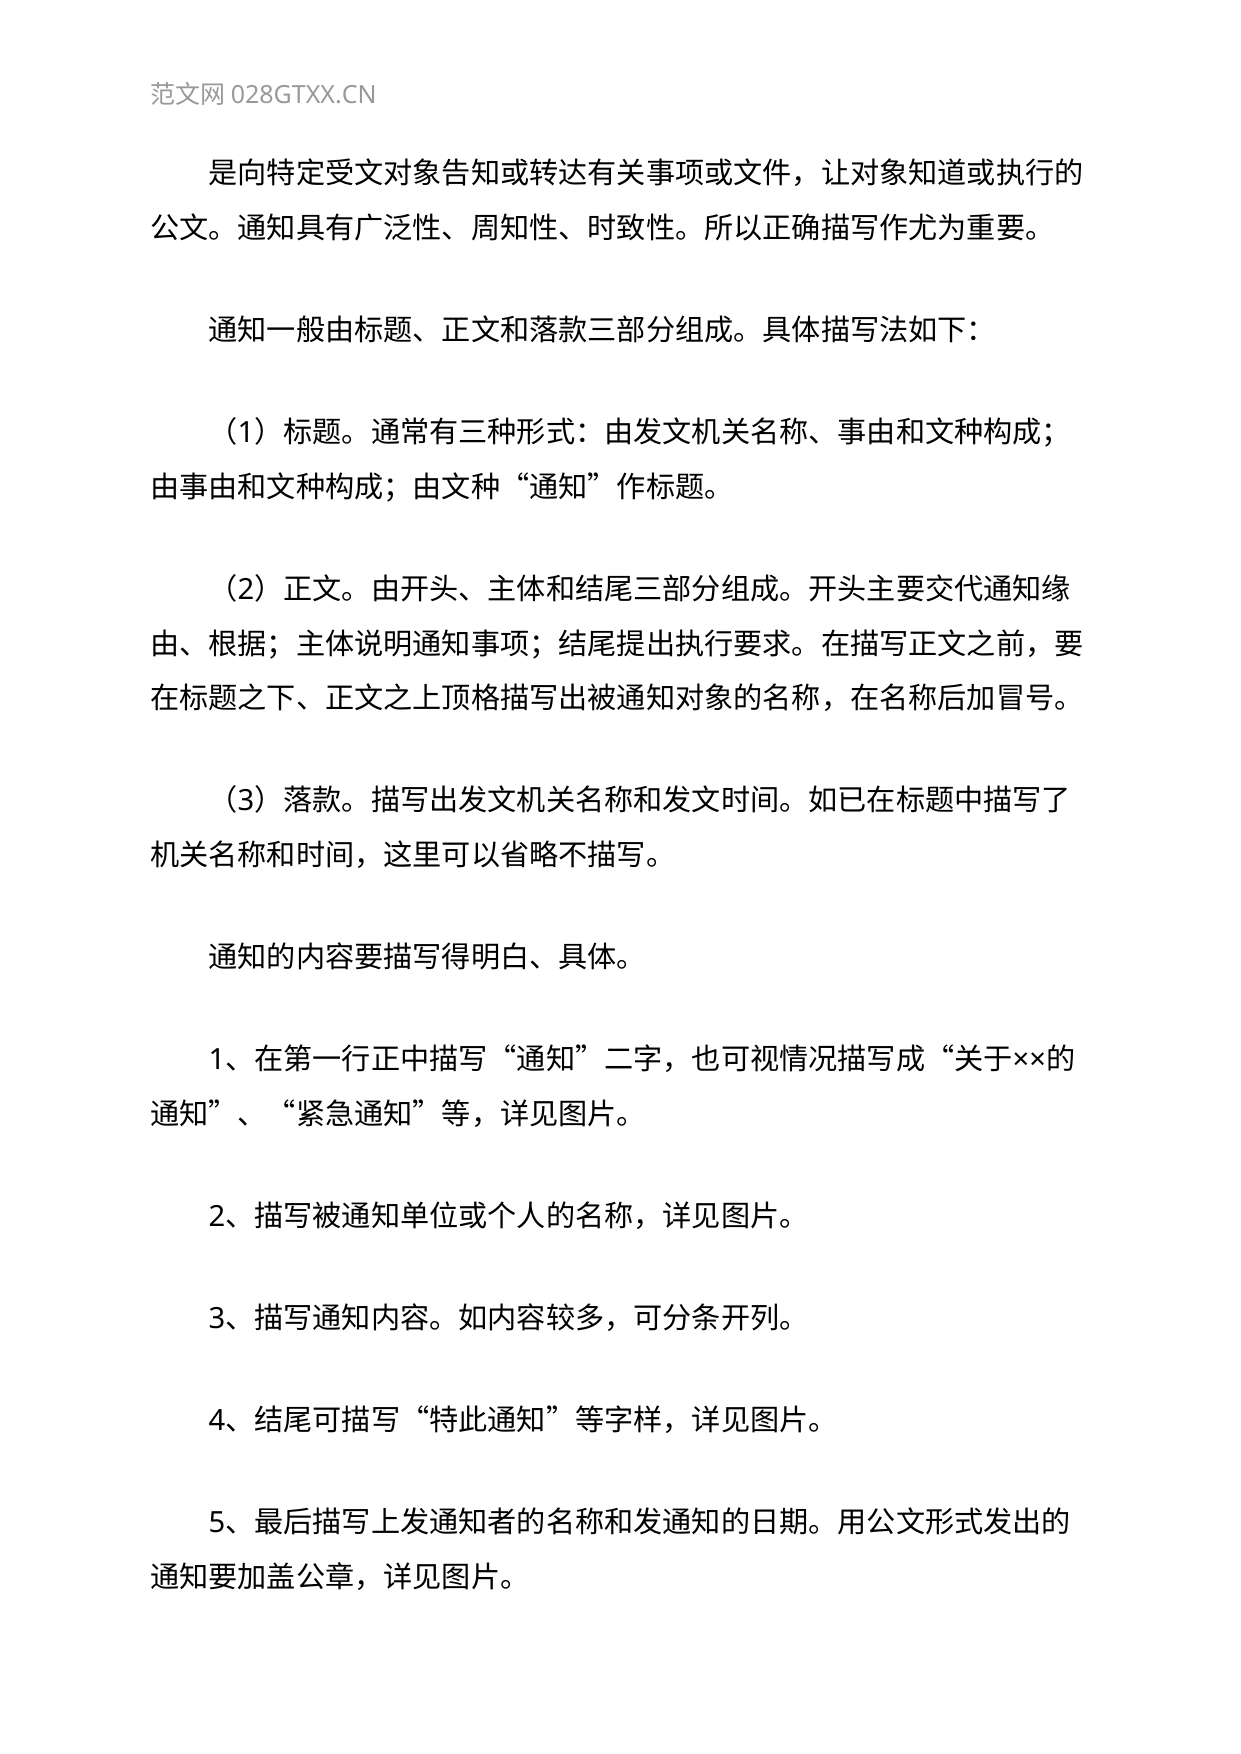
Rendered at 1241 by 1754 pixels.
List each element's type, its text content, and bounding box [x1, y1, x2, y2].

text 2、描写被通知单位或个人的名称，详见图片。 [150, 1192, 1090, 1234]
text 3、描写通知内容。如内容较多，可分条开列。 [150, 1294, 1090, 1337]
text 1、在第一行正中描写“通知”二字，也可视情况描写成“关于××的通知”、“紧急通知”等，详见图片。 [150, 1035, 1090, 1133]
text 是向特定受文对象告知或转达有关事项或文件，让对象知道或执行的公文。通知具有广泛性、周知性、时致性。所以正确描写作尤为重要。 [150, 150, 1090, 247]
text （2）正文。由开头、主体和结尾三部分组成。开头主要交代通知缘由、根据；主体说明通知事项；结尾提出执行要求。在描写正文之前，要在标题之下、正文之上顶格描写出被通知对象的名称，在名称后加冒号。 [150, 565, 1090, 717]
text 通知一般由标题、正文和落款三部分组成。具体描写法如下： [150, 307, 1090, 349]
text 5、最后描写上发通知者的名称和发通知的日期。用公文形式发出的通知要加盖公章，详见图片。 [150, 1498, 1090, 1595]
text （1）标题。通常有三种形式：由发文机关名称、事由和文种构成；由事由和文种构成；由文种“通知”作标题。 [150, 408, 1090, 506]
text （3）落款。描写出发文机关名称和发文时间。如已在标题中描写了机关名称和时间，这里可以省略不描写。 [150, 777, 1090, 874]
text 4、结尾可描写“特此通知”等字样，详见图片。 [150, 1396, 1090, 1438]
text 通知的内容要描写得明白、具体。 [150, 934, 1090, 976]
